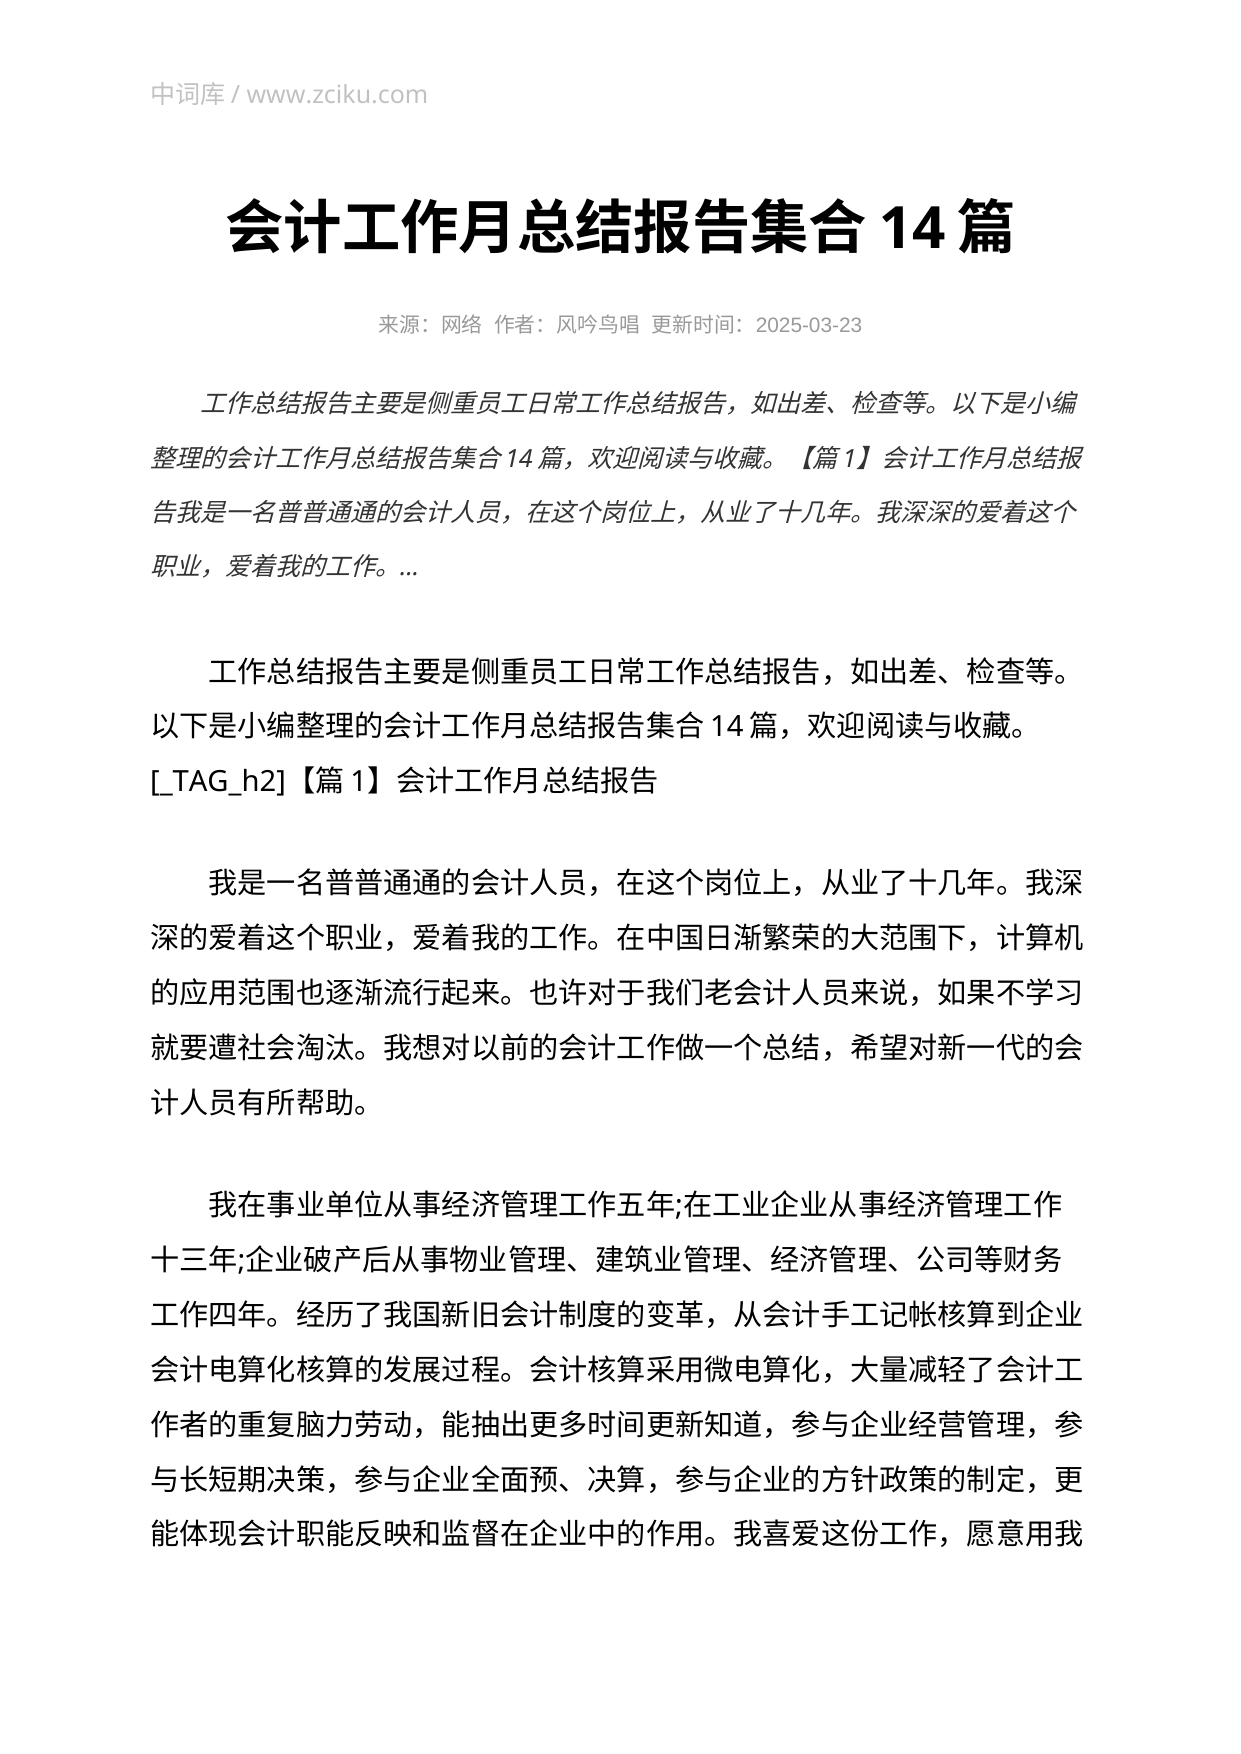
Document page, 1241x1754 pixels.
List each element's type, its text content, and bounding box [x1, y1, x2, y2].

subtitle 会计工作月总结报告集合14篇 [150, 181, 1090, 266]
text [150, 1181, 1090, 1553]
text 来源：网络 作者：风吟鸟唱 更新时间：2025-03-23 [150, 313, 1090, 337]
text 工作总结报告主要是侧重员工日常工作总结报告，如出差、检查等。以下是小编整理的会计工作月总结报告集合14篇，欢迎阅读与收藏。【篇1】会计工作月总结报告我是一名普普通通的会计人员，在这个岗位上，从业了十几年。我深深的爱着这个职业，爱着我的工作。... [150, 384, 1090, 583]
text 工作总结报告主要是侧重员工日常工作总结报告，如出差、检查等。以下是小编整理的会计工作月总结报告集合14篇，欢迎阅读与收藏。[_TAG_h2]【篇1】会计工作月总结报告 [150, 648, 1090, 800]
text 我是一名普普通通的会计人员，在这个岗位上，从业了十几年。我深深的爱着这个职业，爱着我的工作。在中国日渐繁荣的大范围下，计算机的应用范围也逐渐流行起来。也许对于我们老会计人员来说，如果不学习就要遭社会淘汰。我想对以前的会计工作做一个总结，希望对新一代的会计人员有所帮助。 [150, 860, 1090, 1122]
